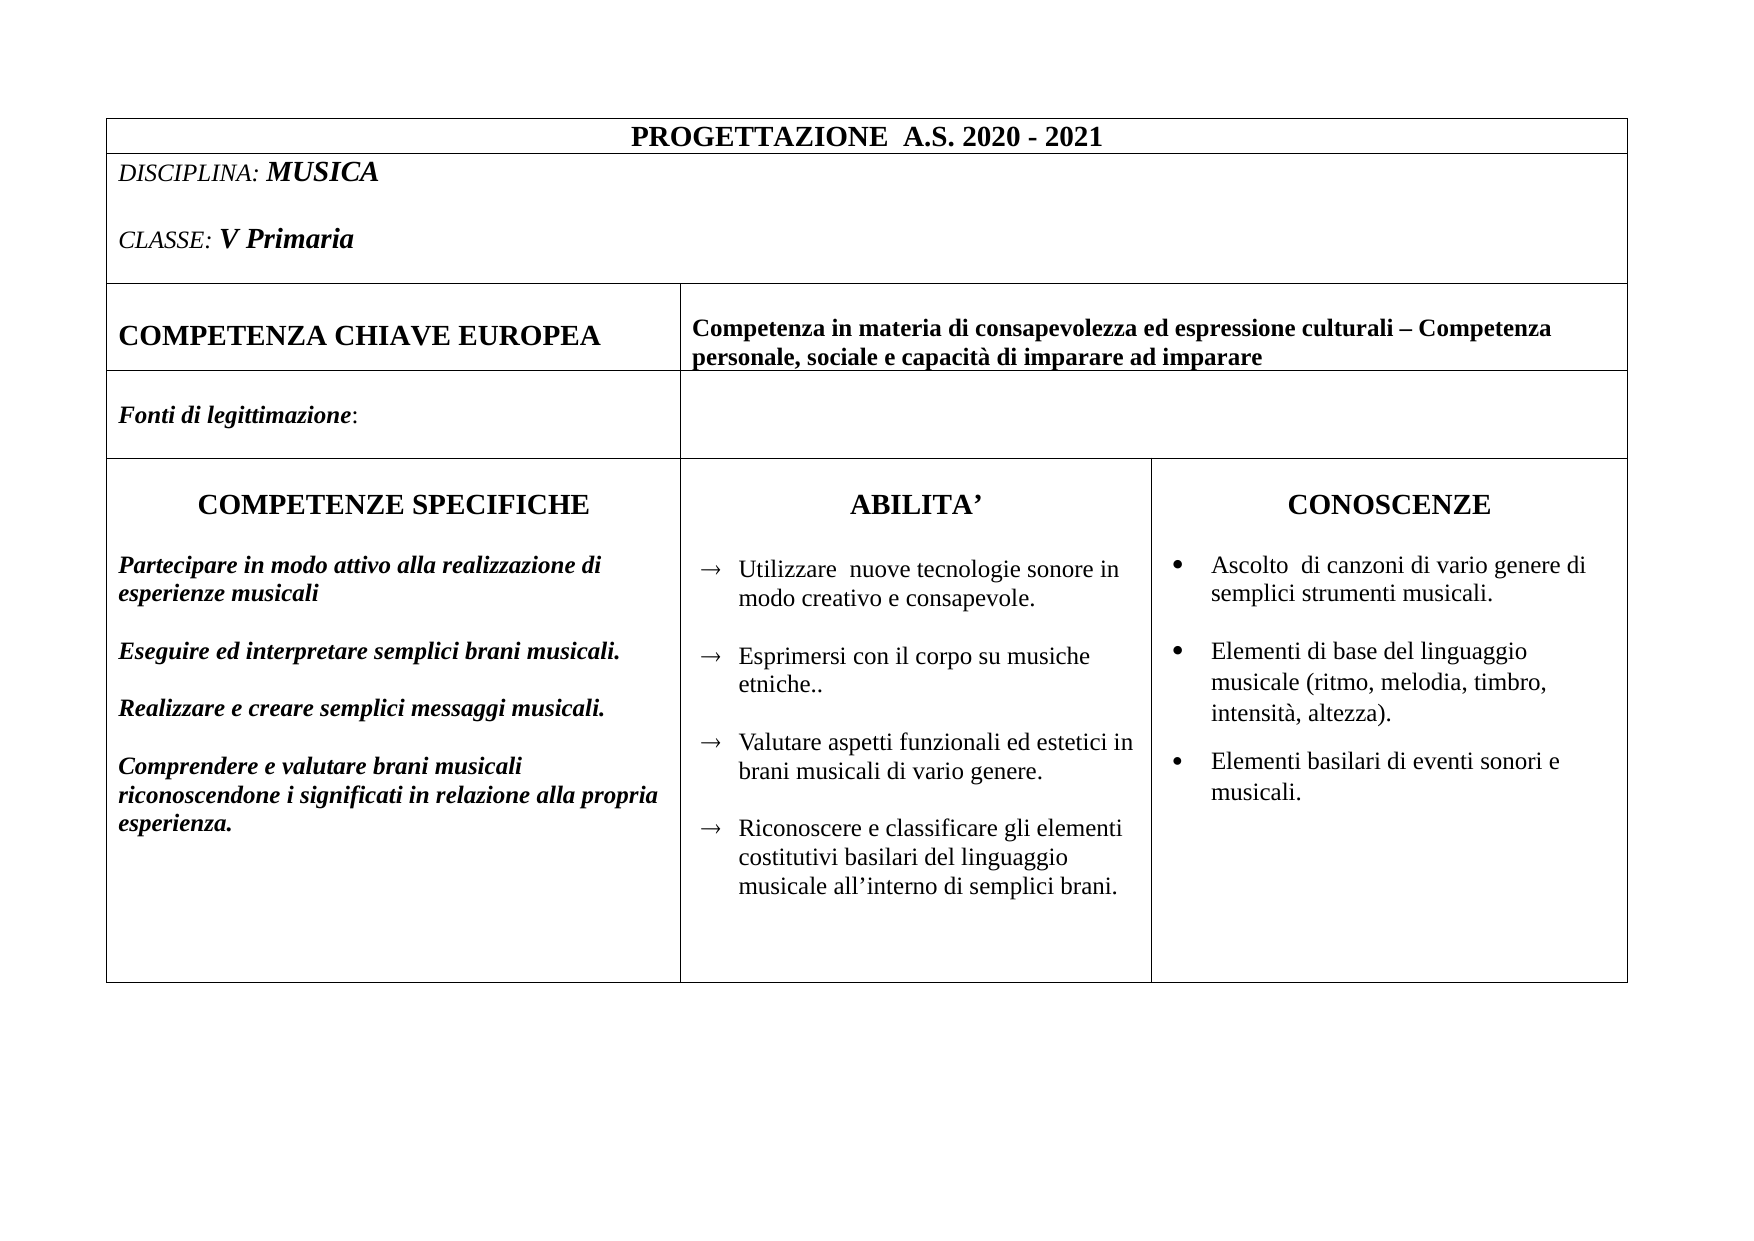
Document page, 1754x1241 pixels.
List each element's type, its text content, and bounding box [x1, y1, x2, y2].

table_cell [681, 371, 1627, 458]
table_cell COMPETENZE SPECIFICHE Partecipare in modo attivo alla realizzazione di esperienze musicali Eseguire ed interpretare semplici brani musicali. Realizzare e creare semplici messaggi musicali. Comprendere e valutare brani musicali riconoscendone i significati in relazione alla propria esperienza. [107, 459, 680, 982]
table_header PROGETTAZIONE A.S. 2020 - 2021 [107, 119, 1627, 153]
table_cell DISCIPLINA: MUSICA CLASSE: V Primaria [107, 154, 1627, 283]
table_cell ABILITA’ Utilizzare nuove tecnologie sonore in modo creativo e consapevole. Esprimersi con il corpo su musiche etniche.. Valutare aspetti funzionali ed estetici in brani musicali di vario genere. Riconoscere e classificare gli elementi costitutivi basilari del linguaggio musicale all’interno di semplici brani. [681, 459, 1151, 982]
table_cell COMPETENZA CHIAVE EUROPEA [107, 284, 680, 370]
table_cell Fonti di legittimazione: [107, 371, 680, 458]
table_cell Competenza in materia di consapevolezza ed espressione culturali – Competenza personale, sociale e capacità di imparare ad imparare [681, 284, 1627, 370]
table_cell CONOSCENZE Ascolto di canzoni di vario genere di semplici strumenti musicali. Elementi di base del linguaggio musicale (ritmo, melodia, timbro, intensità, altezza). Elementi basilari di eventi sonori e musicali. [1152, 459, 1627, 982]
